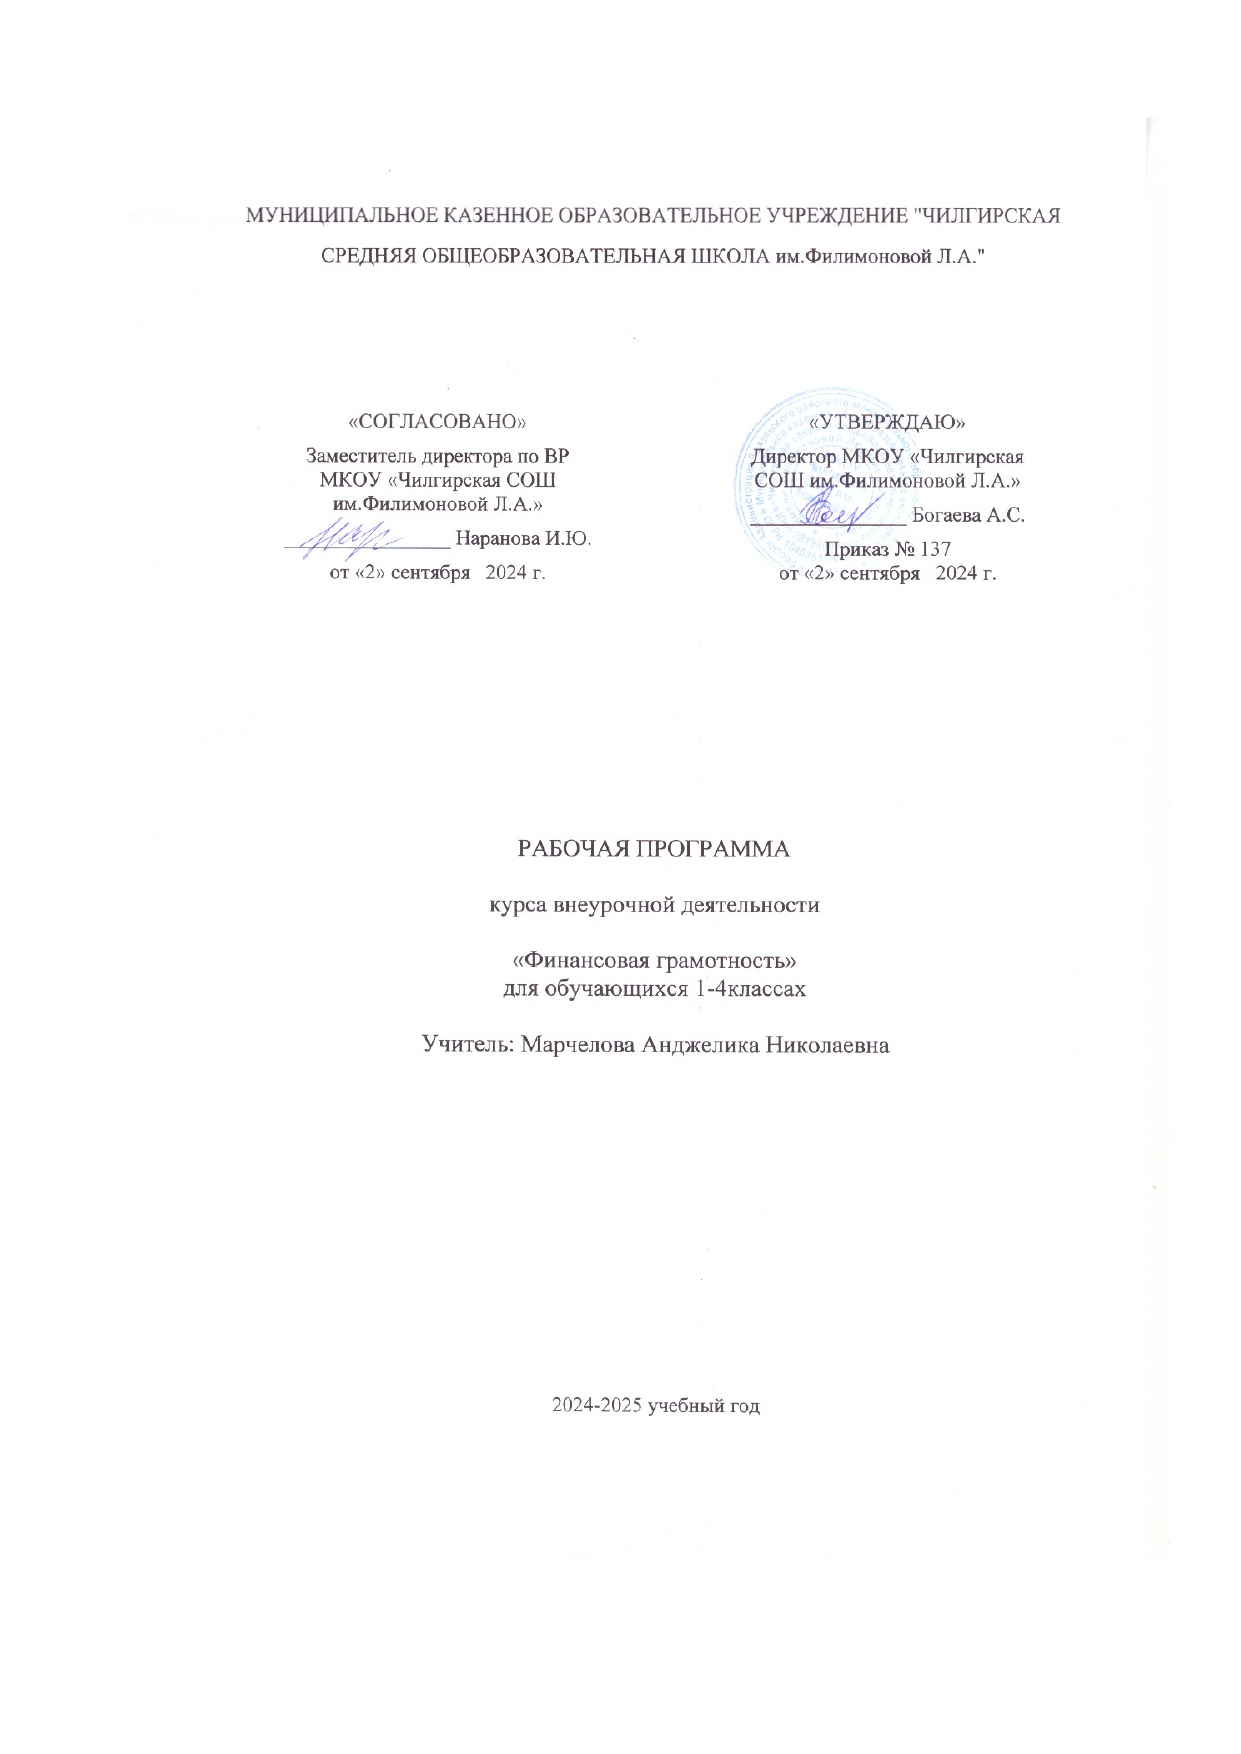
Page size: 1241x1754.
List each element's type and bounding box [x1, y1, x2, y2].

picture [118, 108, 1182, 1570]
